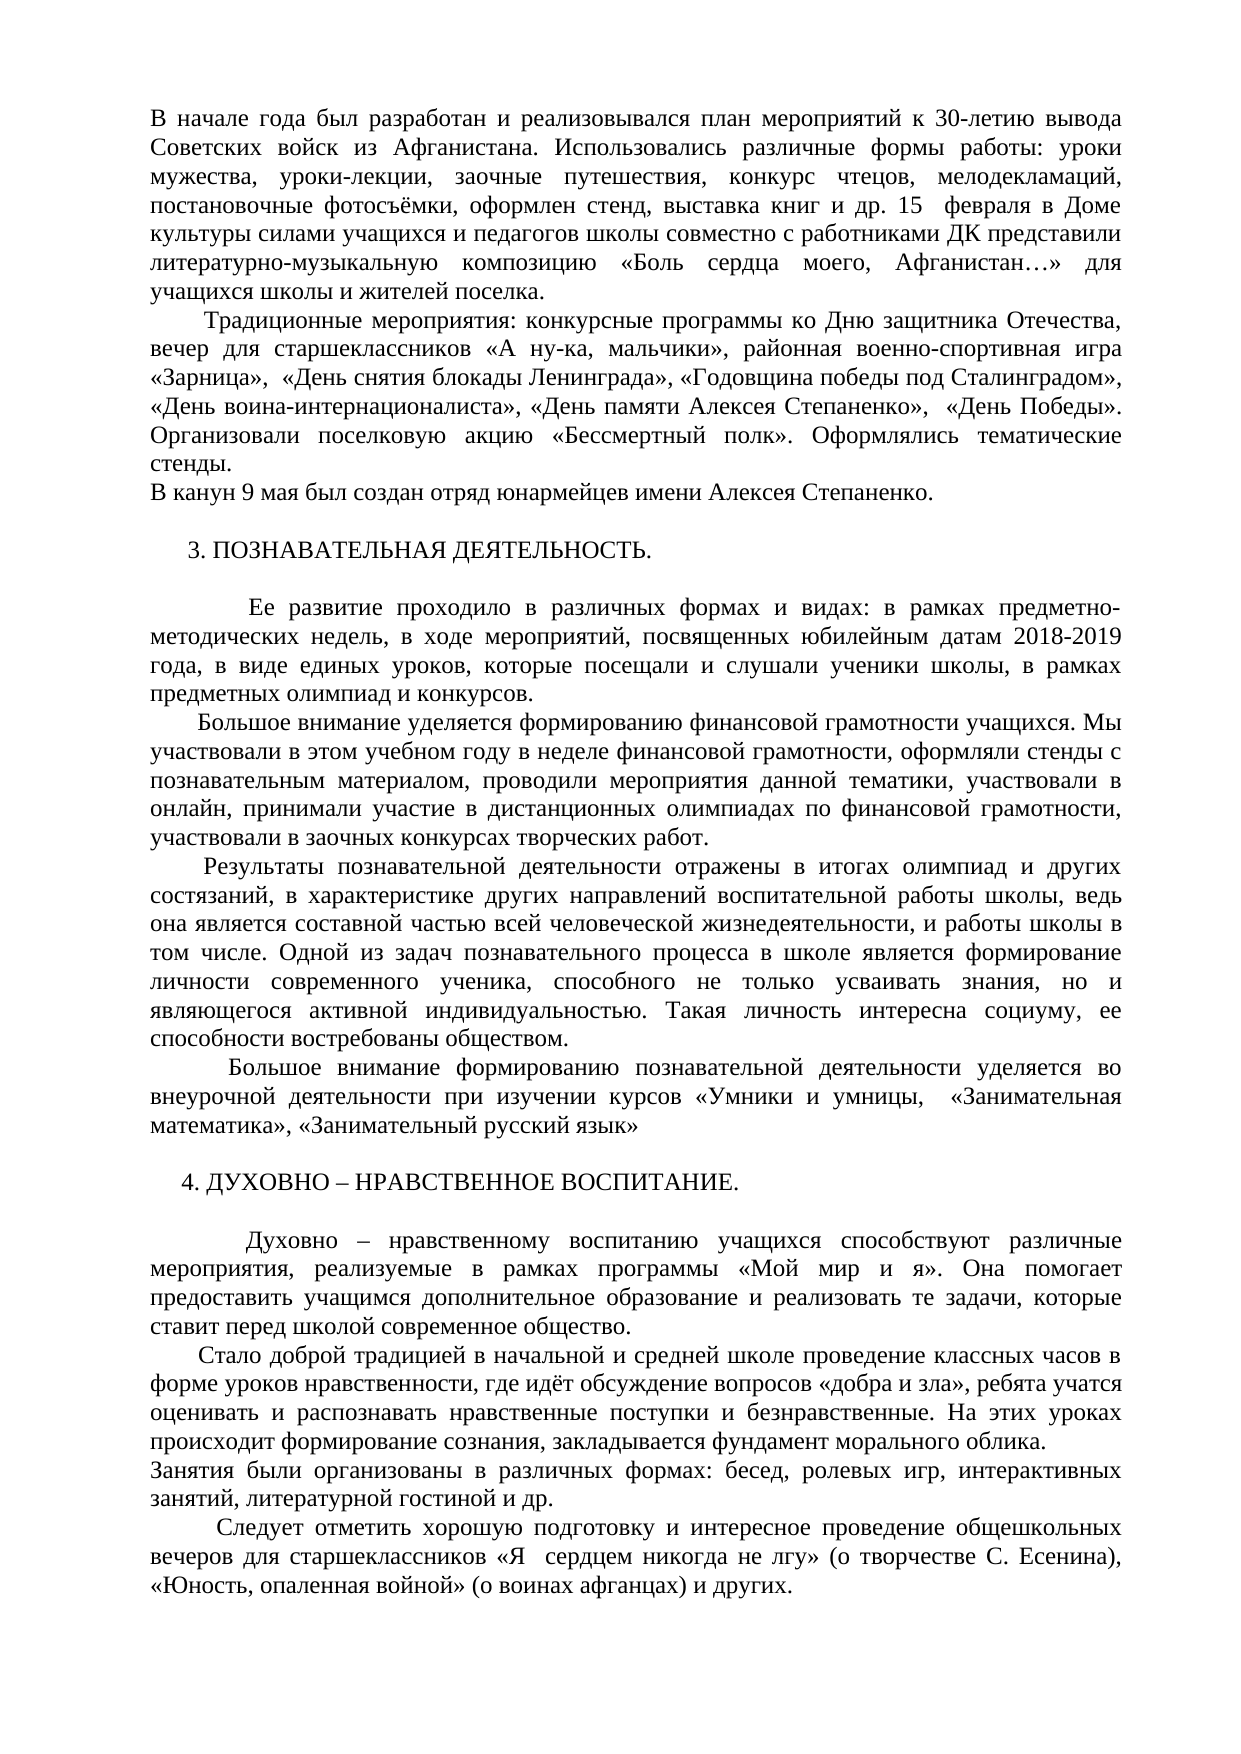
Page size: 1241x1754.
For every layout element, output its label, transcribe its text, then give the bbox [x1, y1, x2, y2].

text Большое внимание уделяется формированию финансовой грамотности учащихся. Мы участвовали в этом учебном году в неделе финансовой грамотности, оформляли стенды с познавательным материалом, проводили мероприятия данной тематики, участвовали в онлайн, принимали участие в дистанционных олимпиадах по финансовой грамотности, участвовали в заочных конкурсах творческих работ. [150, 707, 1123, 851]
text 3. ПОЗНАВАТЕЛЬНАЯ ДЕЯТЕЛЬНОСТЬ. [150, 535, 1123, 563]
text Занятия были организованы в различных формах: бесед, ролевых игр, интерактивных занятий, литературной гостиной и др. [150, 1455, 1123, 1512]
text 4. ДУХОВНО – НРАВСТВЕННОЕ ВОСПИТАНИЕ. [150, 1167, 1123, 1196]
text Результаты познавательной деятельности отражены в итогах олимпиад и других состязаний, в характеристике других направлений воспитательной работы школы, ведь она является составной частью всей человеческой жизнедеятельности, и работы школы в том числе. Одной из задач познавательного процесса в школе является формирование личности современного ученика, способного не только усваивать знания, но и являющегося активной индивидуальностью. Такая личность интересна социуму, ее способности востребованы обществом. [150, 851, 1123, 1052]
text В начале года был разработан и реализовывался план мероприятий к 30-летию вывода Советских войск из Афганистана. Использовались различные формы работы: уроки мужества, уроки-лекции, заочные путешествия, конкурс чтецов, мелодекламаций, постановочные фотосъёмки, оформлен стенд, выставка книг и др. 15 февраля в Доме культуры силами учащихся и педагогов школы совместно с работниками ДК представили литературно-музыкальную композицию «Боль сердца моего, Афганистан…» для учащихся школы и жителей поселка. [150, 103, 1123, 305]
text Следует отметить хорошую подготовку и интересное проведение общешкольных вечеров для старшеклассников «Я сердцем никогда не лгу» (о творчестве С. Есенина), «Юность, опаленная войной» (о воинах афганцах) и других. [150, 1512, 1123, 1598]
text Духовно – нравственному воспитанию учащихся способствуют различные мероприятия, реализуемые в рамках программы «Мой мир и я». Она помогает предоставить учащимся дополнительное образование и реализовать те задачи, которые ставит перед школой современное общество. [150, 1225, 1123, 1340]
text Большое внимание формированию познавательной деятельности уделяется во внеурочной деятельности при изучении курсов «Умники и умницы, «Занимательная математика», «Занимательный русский язык» [150, 1052, 1123, 1138]
text Стало доброй традицией в начальной и средней школе проведение классных часов в форме уроков нравственности, где идёт обсуждение вопросов «добра и зла», ребята учатся оценивать и распознавать нравственные поступки и безнравственные. На этих уроках происходит формирование сознания, закладывается фундамент морального облика. [150, 1340, 1123, 1455]
text Традиционные мероприятия: конкурсные программы ко Дню защитника Отечества, вечер для старшеклассников «А ну-ка, мальчики», районная военно-спортивная игра «Зарница», «День снятия блокады Ленинграда», «Годовщина победы под Сталинградом», «День воина-интернационалиста», «День памяти Алексея Степаненко», «День Победы». Организовали поселковую акцию «Бессмертный полк». Оформлялись тематические стенды. [150, 305, 1123, 477]
text В канун 9 мая был создан отряд юнармейцев имени Алексея Степаненко. [150, 477, 1123, 506]
text Ее развитие проходило в различных формах и видах: в рамках предметно-методических недель, в ходе мероприятий, посвященных юбилейным датам 2018-2019 года, в виде единых уроков, которые посещали и слушали ученики школы, в рамках предметных олимпиад и конкурсов. [150, 592, 1123, 707]
